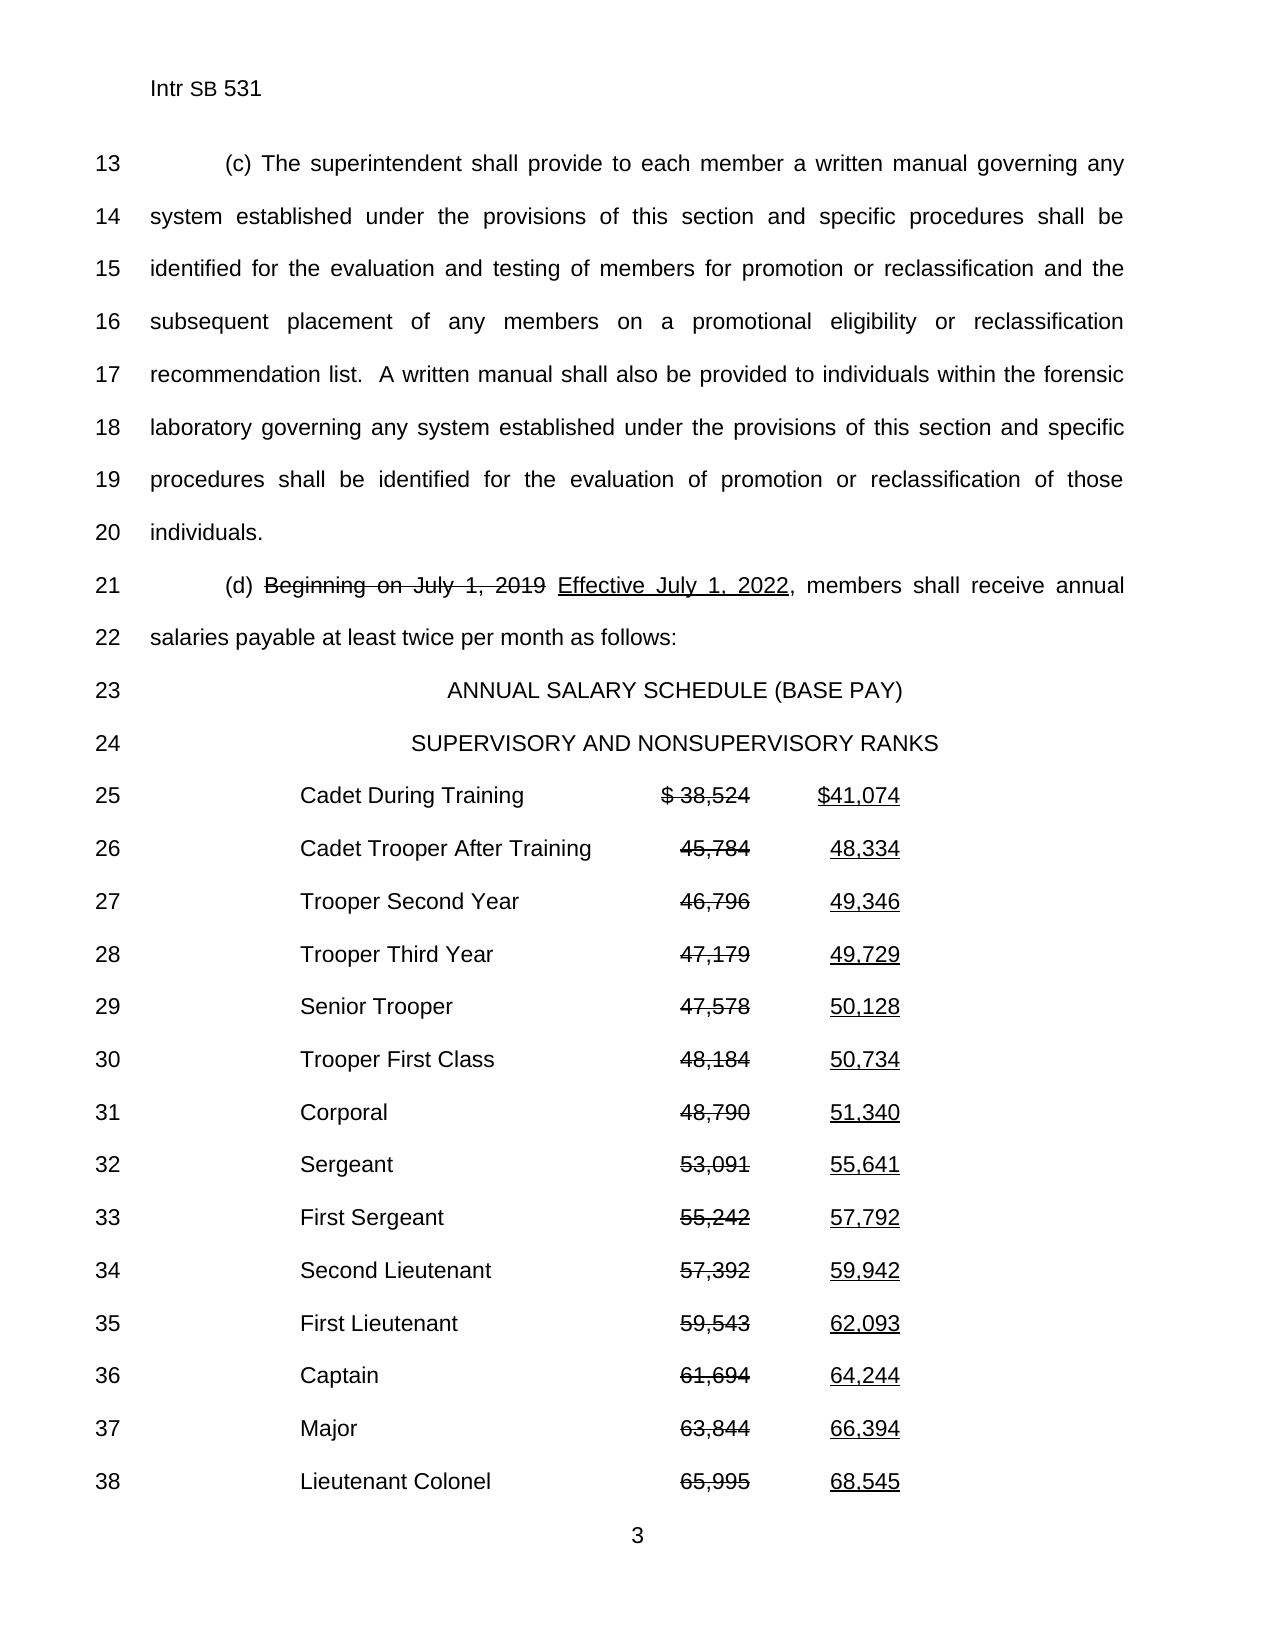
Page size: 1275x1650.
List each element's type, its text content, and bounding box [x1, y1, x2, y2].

text Corporal 48,790 51,340 [300, 1099, 1125, 1125]
text Lieutenant Colonel 65,995 68,545 [300, 1468, 1125, 1494]
text Senior Trooper 47,578 50,128 [300, 993, 1125, 1020]
text ANNUAL SALARY SCHEDULE (BASE PAY) [150, 677, 1125, 703]
text Second Lieutenant 57,392 59,942 [300, 1257, 1125, 1283]
text (c) The superintendent shall provide to each member a written manual governing any system established under the provisions of this section and specific procedures shall be identified for the evaluation and testing of members for promotion or reclassification and the subsequent placement of any members on a promotional eligibility or reclassification recommendation list. A written manual shall also be provided to individuals within the forensic laboratory governing any system established under the provisions of this section and specific procedures shall be identified for the evaluation of promotion or reclassification of those individuals. [150, 150, 1125, 545]
text SUPERVISORY AND NONSUPERVISORY RANKS [150, 730, 1125, 756]
text (d) Beginning on July 1, 2019 Effective July 1, 2022, members shall receive annual salaries payable at least twice per month as follows: [150, 572, 1125, 651]
text Trooper Third Year 47,179 49,729 [300, 941, 1125, 967]
text First Lieutenant 59,543 62,093 [300, 1309, 1125, 1336]
text Trooper First Class 48,184 50,734 [300, 1046, 1125, 1072]
text First Sergeant 55,242 57,792 [300, 1204, 1125, 1231]
text Cadet During Training $ 38,524 $41,074 [300, 782, 1125, 809]
text Sergeant 53,091 55,641 [300, 1151, 1125, 1178]
text Trooper Second Year 46,796 49,346 [300, 888, 1125, 914]
text Captain 61,694 64,244 [300, 1362, 1125, 1389]
text Cadet Trooper After Training 45,784 48,334 [300, 835, 1125, 862]
text Major 63,844 66,394 [300, 1415, 1125, 1441]
